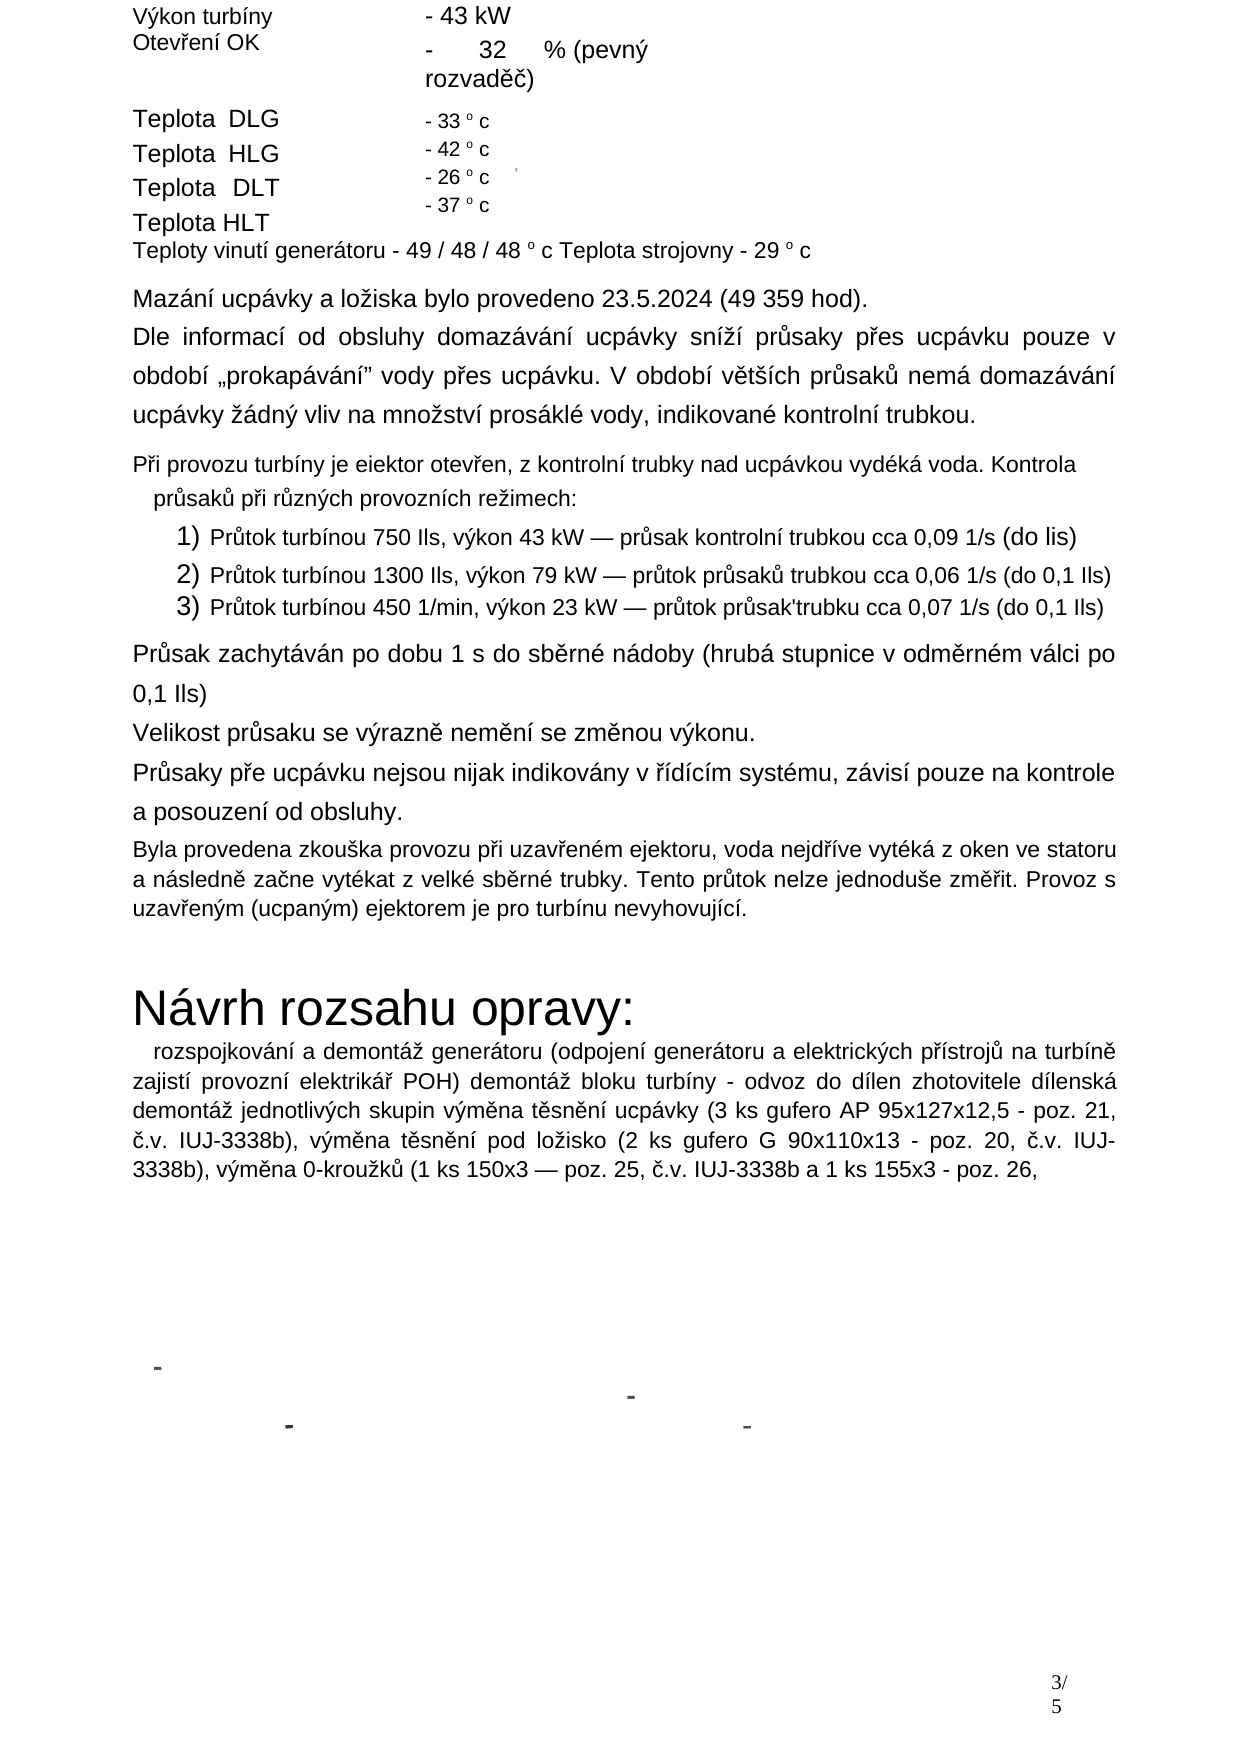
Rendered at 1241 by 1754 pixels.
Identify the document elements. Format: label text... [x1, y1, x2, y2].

list Průtok turbínou 450 1/min, výkon 23 kW — průtok průsak'trubku cca 0,07 1/s (do 0,1 Ils) [132, 589, 1117, 621]
text Při provozu turbíny je eiektor otevřen, z kontrolní trubky nad ucpávkou vydéká voda. Kontrola průsaků při různých provozních režimech: [132, 451, 1117, 512]
text rozspojkování a demontáž generátoru (odpojení generátoru a elektrických přístrojů na turbíně zajistí provozní elektrikář POH) demontáž bloku turbíny - odvoz do dílen zhotovitele dílenská demontáž jednotlivých skupin výměna těsnění ucpávky (3 ks gufero AP 95x127x12,5 - poz. 21, č.v. IUJ-3338b), výměna těsnění pod ložisko (2 ks gufero G 90x110x13 - poz. 20, č.v. IUJ- 3338b), výměna 0-kroužků (1 ks 150x3 — poz. 25, č.v. IUJ-3338b a 1 ks 155x3 - poz. 26, [132, 1038, 1117, 1182]
list 26 o c [425, 165, 495, 189]
text - 43 kW [425, 1, 517, 29]
list Průtok turbínou 1300 Ils, výkon 79 kW — průtok průsaků trubkou cca 0,06 1/s (do 0,1 Ils) [132, 558, 1117, 589]
text Velikost průsaku se výrazně nemění se změnou výkonu. [132, 718, 1117, 747]
text Dle informací od obsluhy domazávání ucpávky sníží průsaky přes ucpávku pouze v období „prokapávání” vody přes ucpávku. V období větších průsaků nemá domazávání ucpávky žádný vliv na množství prosáklé vody, indikované kontrolní trubkou. [132, 322, 1117, 429]
text Průsaky pře ucpávku nejsou nijak indikovány v řídícím systému, závisí pouze na kontrole a posouzení od obsluhy. [132, 758, 1117, 826]
picture [284, 1425, 294, 1429]
text Teploty vinutí generátoru - 49 / 48 / 48 o c Teplota strojovny - 29 o c [132, 237, 1117, 263]
text Návrh rozsahu opravy: [132, 978, 641, 1036]
list Průtok turbínou 750 Ils, výkon 43 kW — průsak kontrolní trubkou cca 0,09 1/s (do lis) [132, 519, 1117, 551]
text Průsak zachytáván po dobu 1 s do sběrné nádoby (hrubá stupnice v odměrném válci po 0,1 Ils) [132, 639, 1117, 708]
text Otevření OK [132, 29, 278, 55]
text Byla provedena zkouška provozu při uzavřeném ejektoru, voda nejdříve vytéká z oken ve statoru a následně začne vytékat z velké sběrné trubky. Tento průtok nelze jednoduše změřit. Provoz s uzavřeným (ucpaným) ejektorem je pro turbínu nevyhovující. [132, 836, 1117, 922]
list 42 o c [425, 137, 495, 161]
list 33 o c [425, 109, 495, 133]
picture [153, 1366, 162, 1371]
list 37 o c [425, 193, 495, 217]
text rozvaděč) [425, 64, 654, 93]
text Teplota DLG Teplota HLG Teplota DLT Teplota HLT [132, 104, 280, 236]
picture [626, 1395, 635, 1400]
text Mazání ucpávky a ložiska bylo provedeno 23.5.2024 (49 359 hod). [132, 284, 1117, 312]
text Výkon turbíny [132, 3, 278, 29]
text - 32 % (pevný [425, 35, 654, 64]
